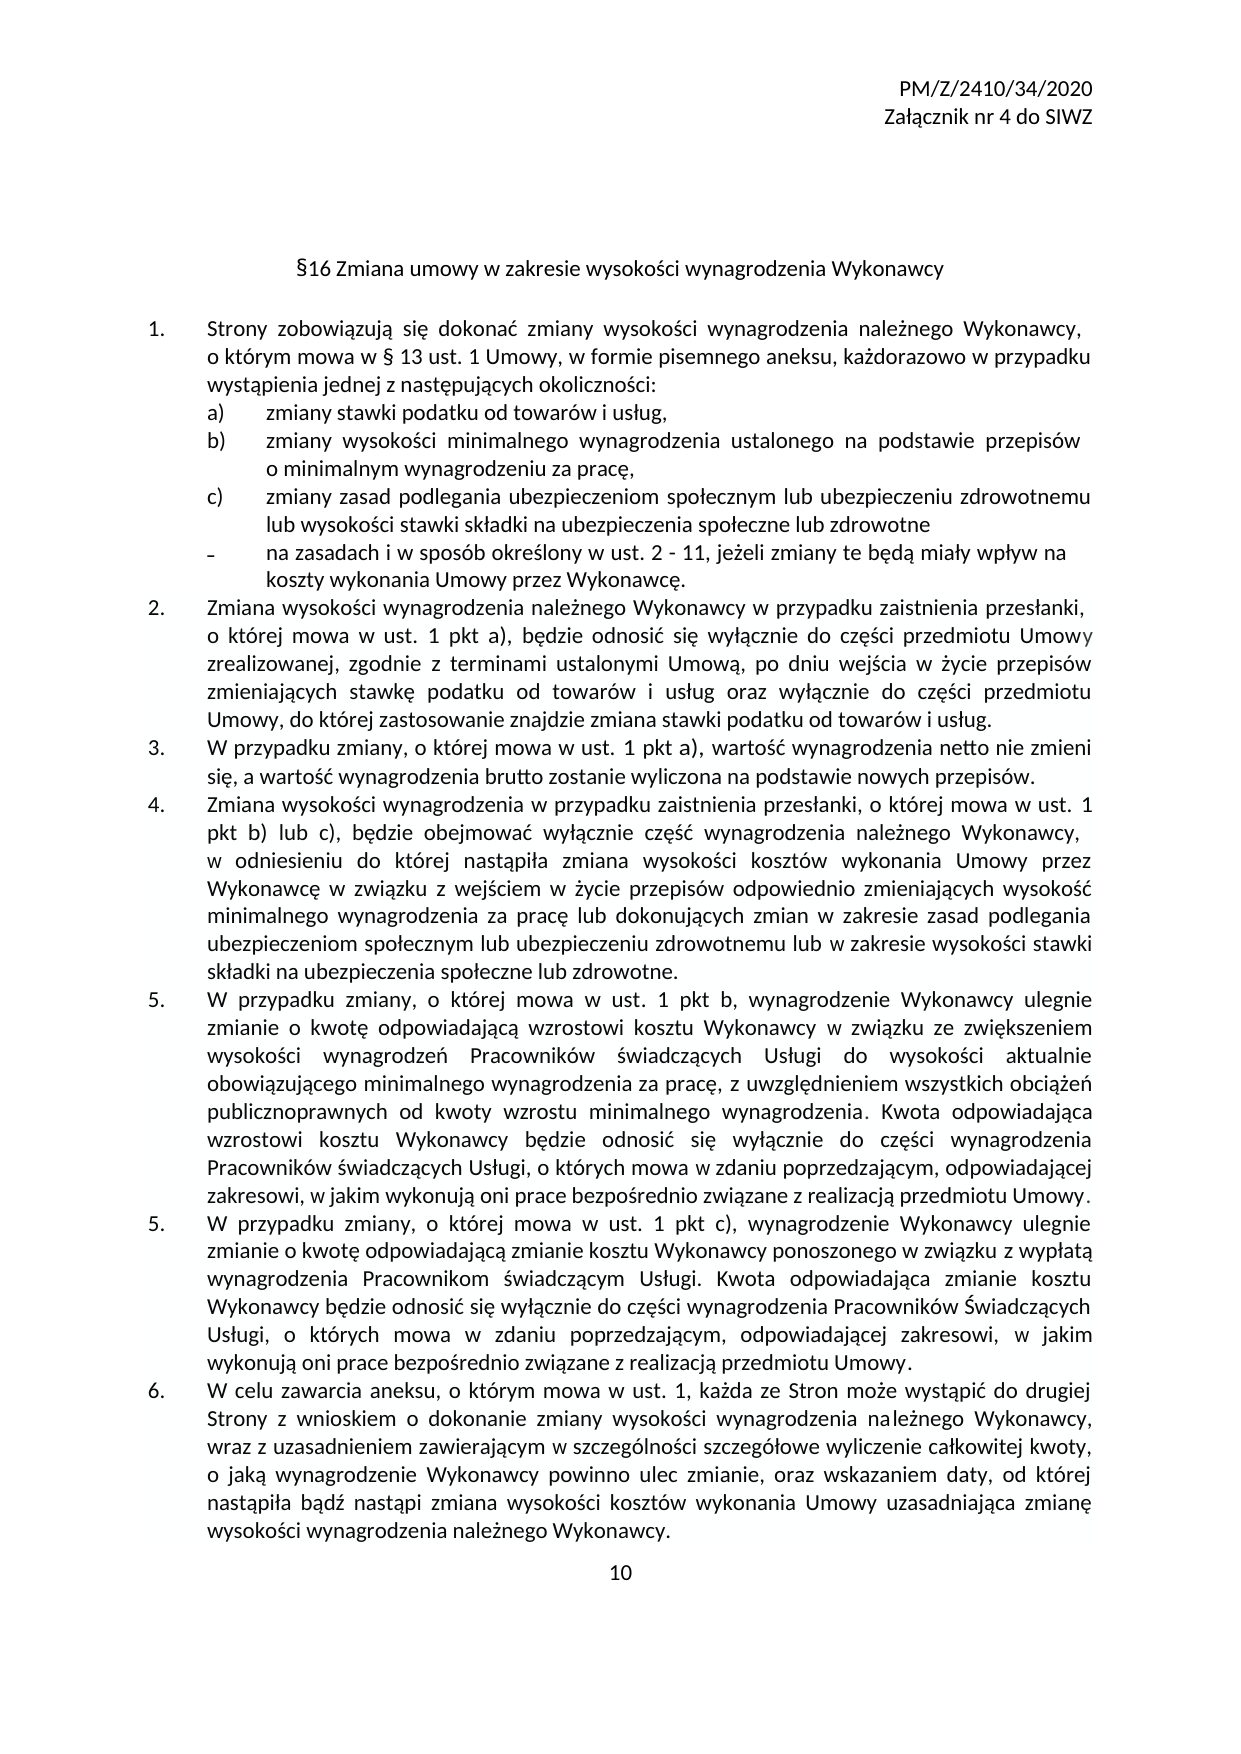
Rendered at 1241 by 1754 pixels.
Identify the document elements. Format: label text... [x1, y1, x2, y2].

list Zmiana wysokości wynagrodzenia w przypadku zaistnienia przesłanki, o której mowa w ust. 1 pkt b) lub c), będzie obejmować wyłącznie część wynagrodzenia należnego Wykonawcy, w odniesieniu do której nastąpiła zmiana wysokości kosztów wykonania Umowy przez Wykonawcę w związku z wejściem w życie przepisów odpowiednio zmieniających wysokość minimalnego wynagrodzenia za pracę lub dokonujących zmian w zakresie zasad podlegania ubezpieczeniom społecznym lub ubezpieczeniu zdrowotnemu lub w zakresie wysokości stawki składki na ubezpieczenia społeczne lub zdrowotne. [148, 790, 1093, 985]
list W przypadku zmiany, o której mowa w ust. 1 pkt a), wartość wynagrodzenia netto nie zmieni się, a wartość wynagrodzenia brutto zostanie wyliczona na podstawie nowych przepisów. [148, 733, 1093, 790]
list Strony zobowiązują się dokonać zmiany wysokości wynagrodzenia należnego Wykonawcy, o którym mowa w § 13 ust. 1 Umowy, w formie pisemnego aneksu, każdorazowo w przypadku wystąpienia jednej z następujących okoliczności: [148, 314, 1093, 398]
list W celu zawarcia aneksu, o którym mowa w ust. 1, każda ze Stron może wystąpić do drugiej Strony z wnioskiem o dokonanie zmiany wysokości wynagrodzenia należnego Wykonawcy, wraz z uzasadnieniem zawierającym w szczególności szczegółowe wyliczenie całkowitej kwoty, o jaką wynagrodzenie Wykonawcy powinno ulec zmianie, oraz wskazaniem daty, od której nastąpiła bądź nastąpi zmiana wysokości kosztów wykonania Umowy uzasadniająca zmianę wysokości wynagrodzenia należnego Wykonawcy. [148, 1376, 1093, 1544]
list W przypadku zmiany, o której mowa w ust. 1 pkt b, wynagrodzenie Wykonawcy ulegnie zmianie o kwotę odpowiadającą wzrostowi kosztu Wykonawcy w związku ze zwiększeniem wysokości wynagrodzeń Pracowników świadczących Usługi do wysokości aktualnie obowiązującego minimalnego wynagrodzenia za pracę, z uwzględnieniem wszystkich obciążeń publicznoprawnych od kwoty wzrostu minimalnego wynagrodzenia. Kwota odpowiadająca wzrostowi kosztu Wykonawcy będzie odnosić się wyłącznie do części wynagrodzenia Pracowników świadczących Usługi, o których mowa w zdaniu poprzedzającym, odpowiadającej zakresowi, w jakim wykonują oni prace bezpośrednio związane z realizacją przedmiotu Umowy. [148, 985, 1093, 1209]
list §16 Zmiana umowy w zakresie wysokości wynagrodzenia Wykonawcy [148, 223, 1093, 283]
list zmiany wysokości minimalnego wynagrodzenia ustalonego na podstawie przepisów o minimalnym wynagrodzeniu za pracę, [207, 426, 1093, 482]
list na zasadach i w sposób określony w ust. 2 - 11, jeżeli zmiany te będą miały wpływ na koszty wykonania Umowy przez Wykonawcę. [207, 538, 1070, 593]
list zmiany zasad podlegania ubezpieczeniom społecznym lub ubezpieczeniu zdrowotnemu lub wysokości stawki składki na ubezpieczenia społeczne lub zdrowotne [207, 482, 1093, 538]
list W przypadku zmiany, o której mowa w ust. 1 pkt c), wynagrodzenie Wykonawcy ulegnie zmianie o kwotę odpowiadającą zmianie kosztu Wykonawcy ponoszonego w związku z wypłatą wynagrodzenia Pracownikom świadczącym Usługi. Kwota odpowiadająca zmianie kosztu Wykonawcy będzie odnosić się wyłącznie do części wynagrodzenia Pracowników Świadczących Usługi, o których mowa w zdaniu poprzedzającym, odpowiadającej zakresowi, w jakim wykonują oni prace bezpośrednio związane z realizacją przedmiotu Umowy. [148, 1209, 1093, 1376]
list Zmiana wysokości wynagrodzenia należnego Wykonawcy w przypadku zaistnienia przesłanki, o której mowa w ust. 1 pkt a), będzie odnosić się wyłącznie do części przedmiotu Umowy zrealizowanej, zgodnie z terminami ustalonymi Umową, po dniu wejścia w życie przepisów zmieniających stawkę podatku od towarów i usług oraz wyłącznie do części przedmiotu Umowy, do której zastosowanie znajdzie zmiana stawki podatku od towarów i usług. [148, 593, 1093, 733]
list zmiany stawki podatku od towarów i usług, [207, 398, 1070, 426]
